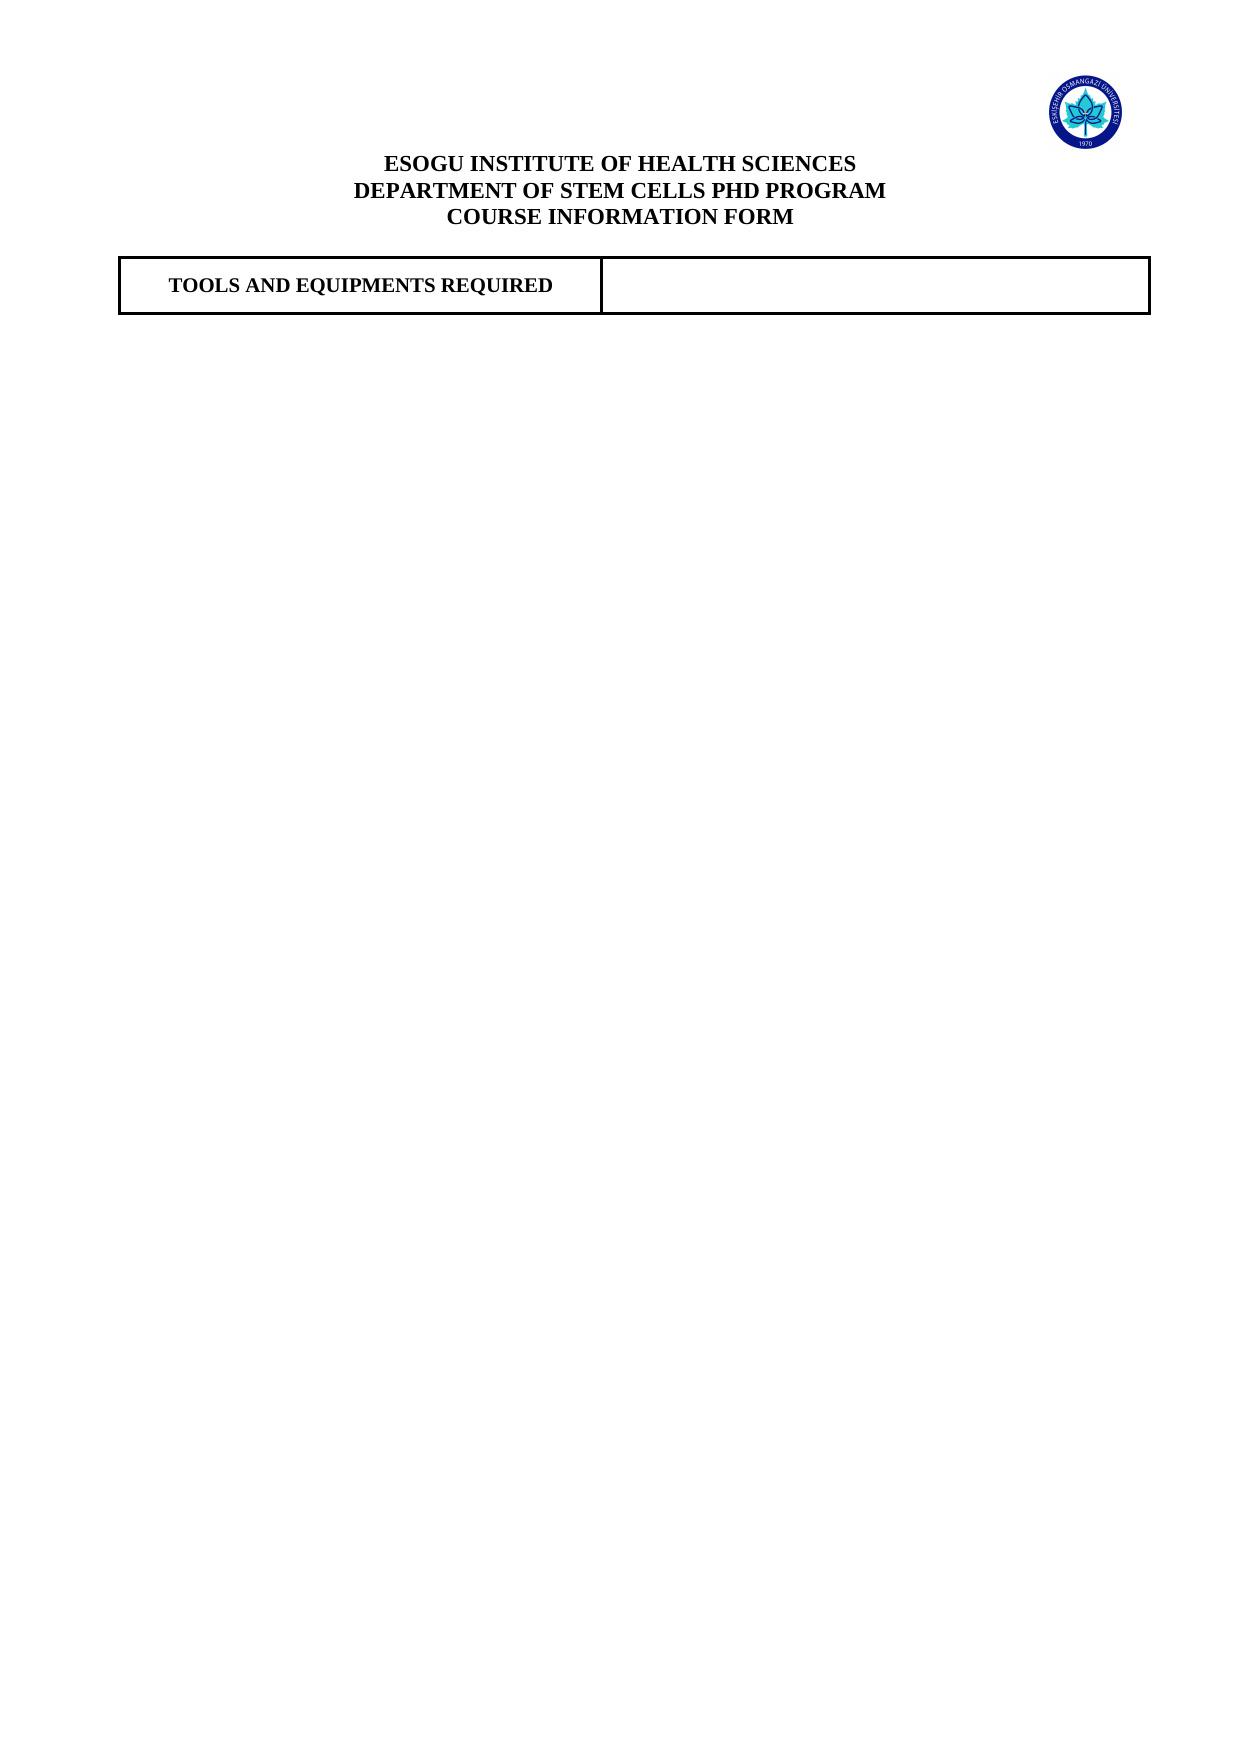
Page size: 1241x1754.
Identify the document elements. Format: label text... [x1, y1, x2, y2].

picture [1048, 73, 1123, 151]
table_cell [603, 259, 1148, 312]
table_cell TOOLS AND EQUIPMENTS REQUIRED [121, 259, 600, 312]
